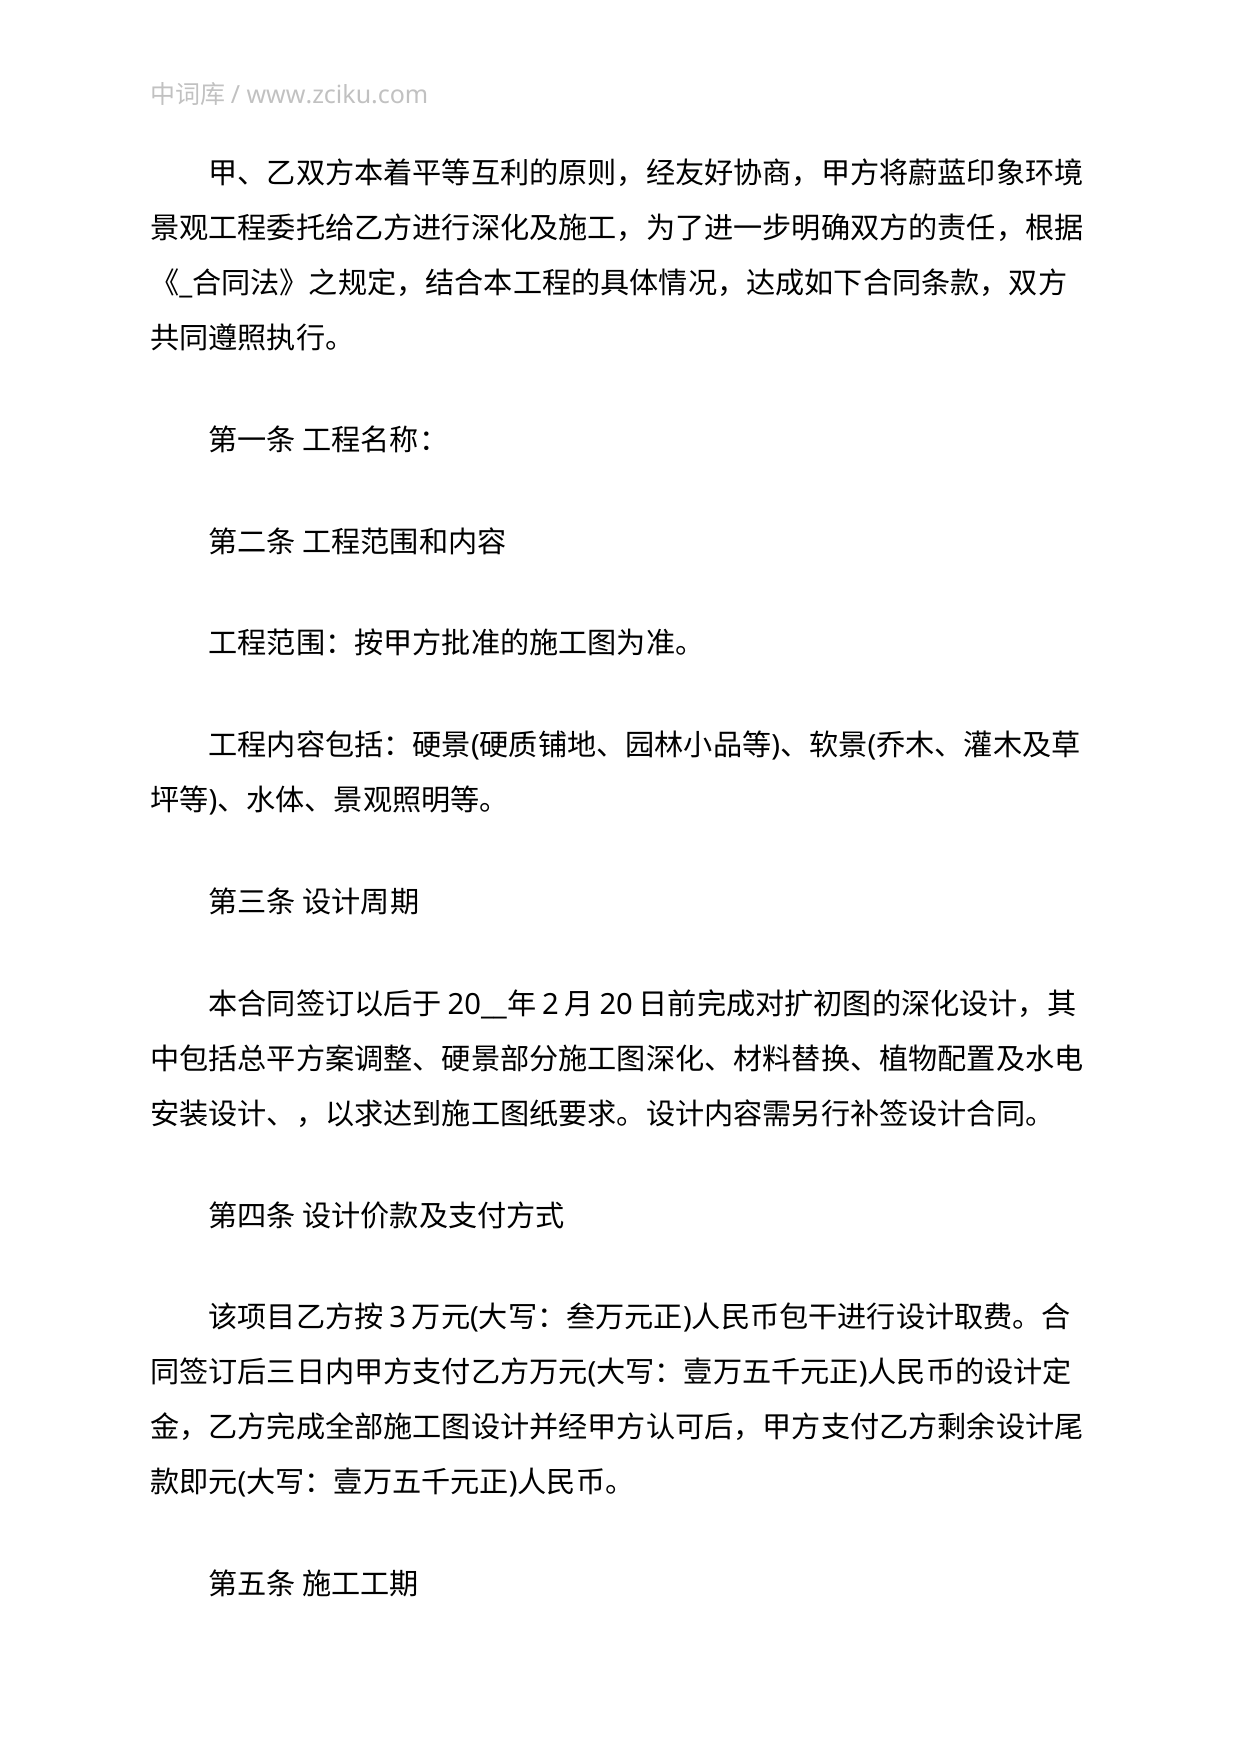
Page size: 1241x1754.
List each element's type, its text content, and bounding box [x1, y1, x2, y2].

text 第三条 设计周期 [150, 879, 1090, 921]
text 第二条 工程范围和内容 [150, 518, 1090, 561]
text 第四条 设计价款及支付方式 [150, 1192, 1090, 1234]
text 工程内容包括：硬景(硬质铺地、园林小品等)、软景(乔木、灌木及草坪等)、水体、景观照明等。 [150, 722, 1090, 819]
text 本合同签订以后于20__年2月20日前完成对扩初图的深化设计，其中包括总平方案调整、硬景部分施工图深化、材料替换、植物配置及水电安装设计、，以求达到施工图纸要求。设计内容需另行补签设计合同。 [150, 981, 1090, 1133]
text 甲、乙双方本着平等互利的原则，经友好协商，甲方将蔚蓝印象环境景观工程委托给乙方进行深化及施工，为了进一步明确双方的责任，根据《_合同法》之规定，结合本工程的具体情况，达成如下合同条款，双方共同遵照执行。 [150, 150, 1090, 357]
text 第一条 工程名称： [150, 417, 1090, 459]
text 该项目乙方按3万元(大写：叁万元正)人民币包干进行设计取费。合同签订后三日内甲方支付乙方万元(大写：壹万五千元正)人民币的设计定金，乙方完成全部施工图设计并经甲方认可后，甲方支付乙方剩余设计尾款即元(大写：壹万五千元正)人民币。 [150, 1294, 1090, 1501]
text 工程范围：按甲方批准的施工图为准。 [150, 620, 1090, 662]
text 第五条 施工工期 [150, 1561, 1090, 1603]
